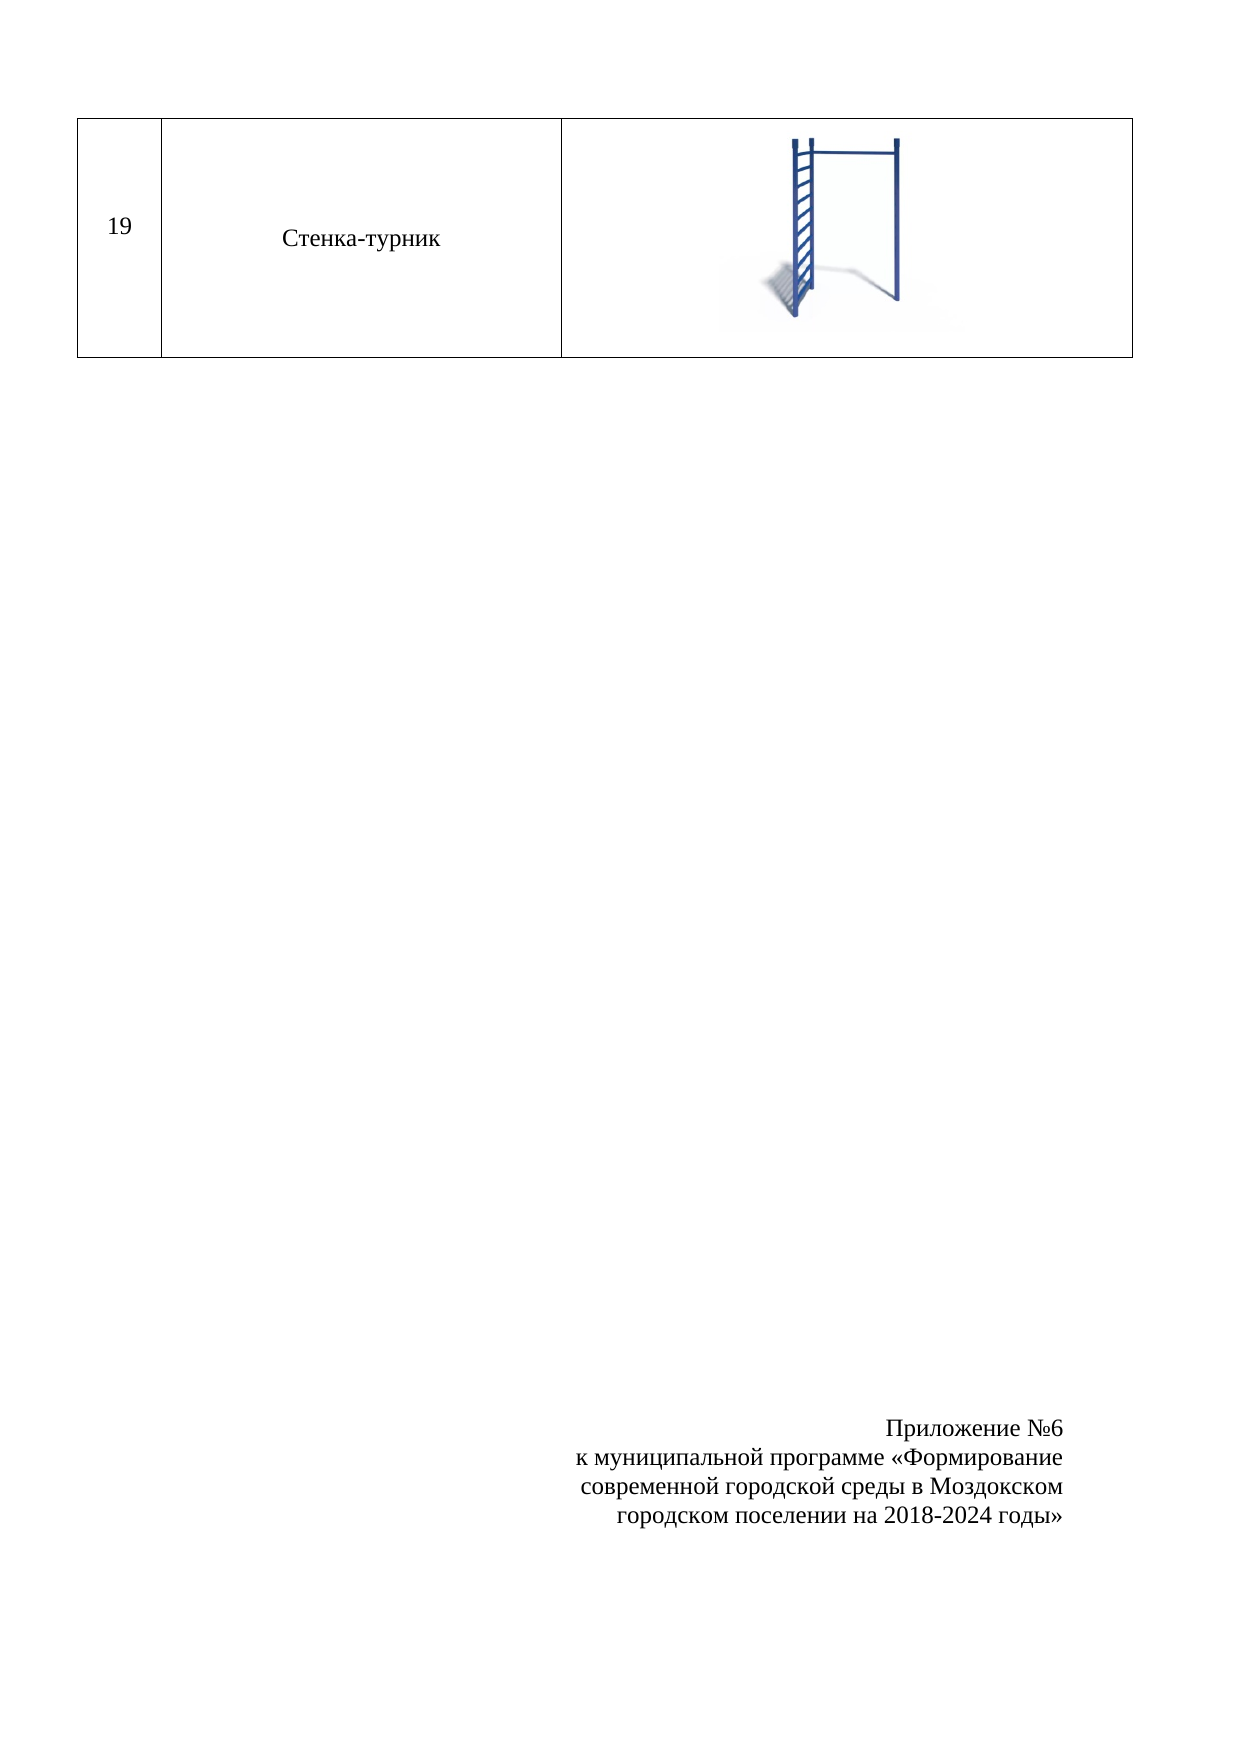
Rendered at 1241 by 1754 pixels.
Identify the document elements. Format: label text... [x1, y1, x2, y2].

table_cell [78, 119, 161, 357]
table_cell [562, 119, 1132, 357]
text городском поселении на 2018-2024 годы» [236, 1500, 1063, 1528]
text современной городской среды в Моздокском [236, 1471, 1063, 1500]
picture [718, 119, 975, 332]
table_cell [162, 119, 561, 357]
text к муниципальной программе «Формирование [236, 1442, 1063, 1471]
text Приложение №6 [236, 1413, 1063, 1442]
